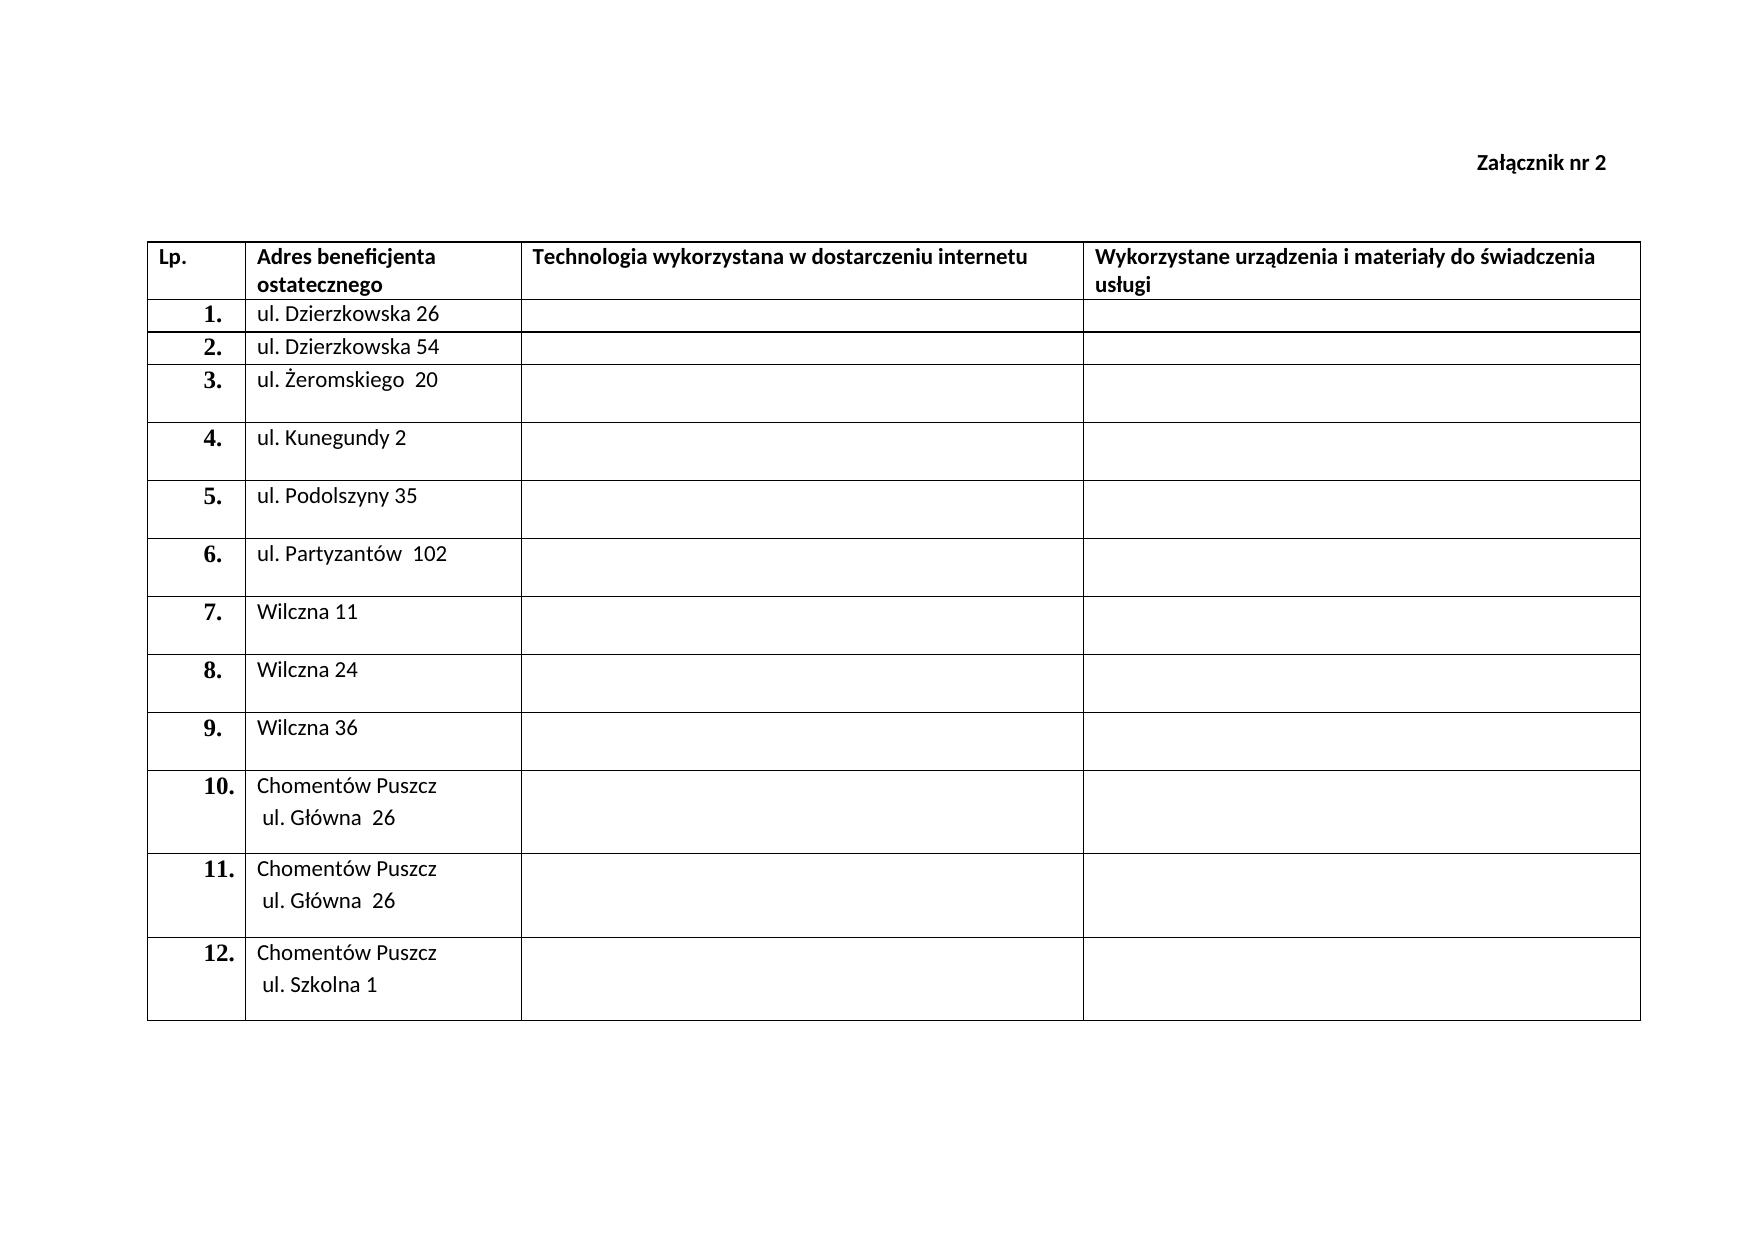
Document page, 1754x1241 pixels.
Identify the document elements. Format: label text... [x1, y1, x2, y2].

table_header Technologia wykorzystana w dostarczeniu internetu [522, 243, 1083, 298]
table_cell [1084, 938, 1640, 1020]
table_header Adres beneficjenta ostatecznego [246, 243, 521, 298]
table_cell Wilczna 11 [246, 597, 521, 654]
table_cell ul. Podolszyny 35 [246, 481, 521, 538]
table_cell [148, 365, 245, 422]
table_cell [522, 938, 1083, 1020]
table_cell [522, 365, 1083, 422]
table_cell [522, 300, 1083, 331]
table_cell [148, 713, 245, 770]
table_cell ul. Dzierzkowska 26 [246, 300, 521, 331]
table_cell [1084, 300, 1640, 331]
table_cell [522, 333, 1083, 364]
table_cell [522, 771, 1083, 853]
table_cell [1084, 597, 1640, 654]
table_cell [522, 597, 1083, 654]
table_cell [148, 854, 245, 937]
table_cell [148, 597, 245, 654]
table_cell [522, 854, 1083, 937]
table_cell Chomentów Puszcz ul. Główna 26 [246, 854, 521, 937]
table_cell Chomentów Puszcz ul. Szkolna 1 [246, 938, 521, 1020]
table_header Lp. [148, 243, 245, 298]
table_cell [522, 655, 1083, 712]
table_cell Wilczna 36 [246, 713, 521, 770]
table_cell [522, 481, 1083, 538]
table_cell [1084, 333, 1640, 364]
table_cell [1084, 713, 1640, 770]
table_cell [522, 713, 1083, 770]
table_cell [1084, 365, 1640, 422]
table_cell ul. Żeromskiego 20 [246, 365, 521, 422]
table_cell [148, 423, 245, 480]
table_cell [1084, 771, 1640, 853]
table_cell [1084, 655, 1640, 712]
table_cell [1084, 539, 1640, 596]
table_cell [148, 771, 245, 853]
table_cell [522, 423, 1083, 480]
table_cell [1084, 423, 1640, 480]
table_cell ul. Partyzantów 102 [246, 539, 521, 596]
table_cell [148, 333, 245, 364]
table_cell Wilczna 24 [246, 655, 521, 712]
table_cell [148, 655, 245, 712]
table_cell [522, 539, 1083, 596]
table_cell [1084, 481, 1640, 538]
text Załącznik nr 2 [148, 148, 1606, 176]
table_cell [1084, 854, 1640, 937]
table_cell [148, 938, 245, 1020]
table_cell [148, 539, 245, 596]
table_cell ul. Kunegundy 2 [246, 423, 521, 480]
table_cell [148, 481, 245, 538]
table_header Wykorzystane urządzenia i materiały do świadczenia usługi [1084, 243, 1640, 298]
table_cell Chomentów Puszcz ul. Główna 26 [246, 771, 521, 853]
table_cell [148, 300, 245, 331]
table_cell ul. Dzierzkowska 54 [246, 333, 521, 364]
